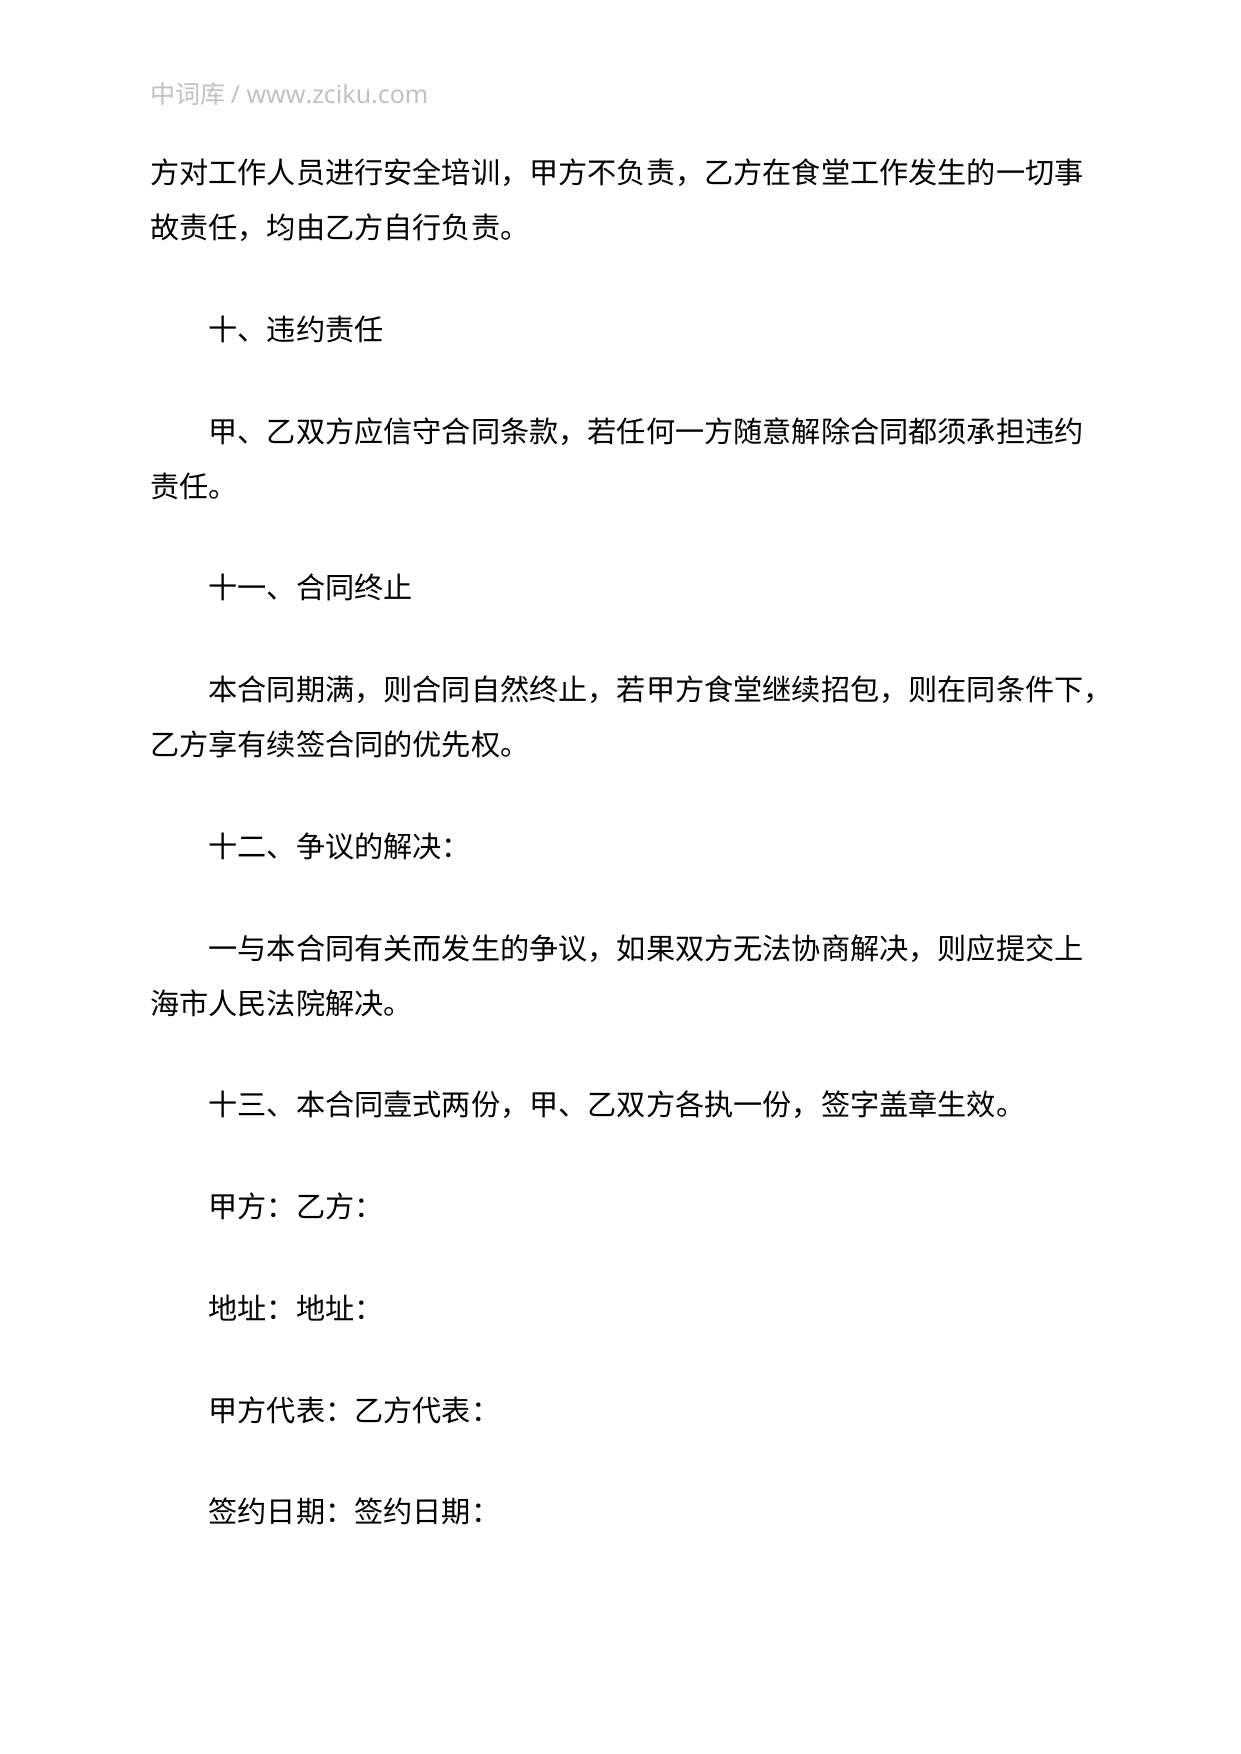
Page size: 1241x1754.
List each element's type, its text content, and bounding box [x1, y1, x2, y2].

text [150, 150, 1090, 247]
text 甲方：乙方： [150, 1184, 1090, 1226]
text 甲、乙双方应信守合同条款，若任何一方随意解除合同都须承担违约责任。 [150, 408, 1090, 506]
text 十、违约责任 [150, 307, 1090, 349]
text 甲方代表：乙方代表： [150, 1387, 1090, 1429]
text 地址：地址： [150, 1286, 1090, 1328]
text 十一、合同终止 [150, 565, 1090, 607]
text 本合同期满，则合同自然终止，若甲方食堂继续招包，则在同条件下，乙方享有续签合同的优先权。 [150, 667, 1090, 764]
text 十二、争议的解决： [150, 823, 1090, 866]
text 签约日期：签约日期： [150, 1489, 1090, 1531]
text 一与本合同有关而发生的争议，如果双方无法协商解决，则应提交上海市人民法院解决。 [150, 925, 1090, 1022]
text 十三、本合同壹式两份，甲、乙双方各执一份，签字盖章生效。 [150, 1082, 1090, 1124]
